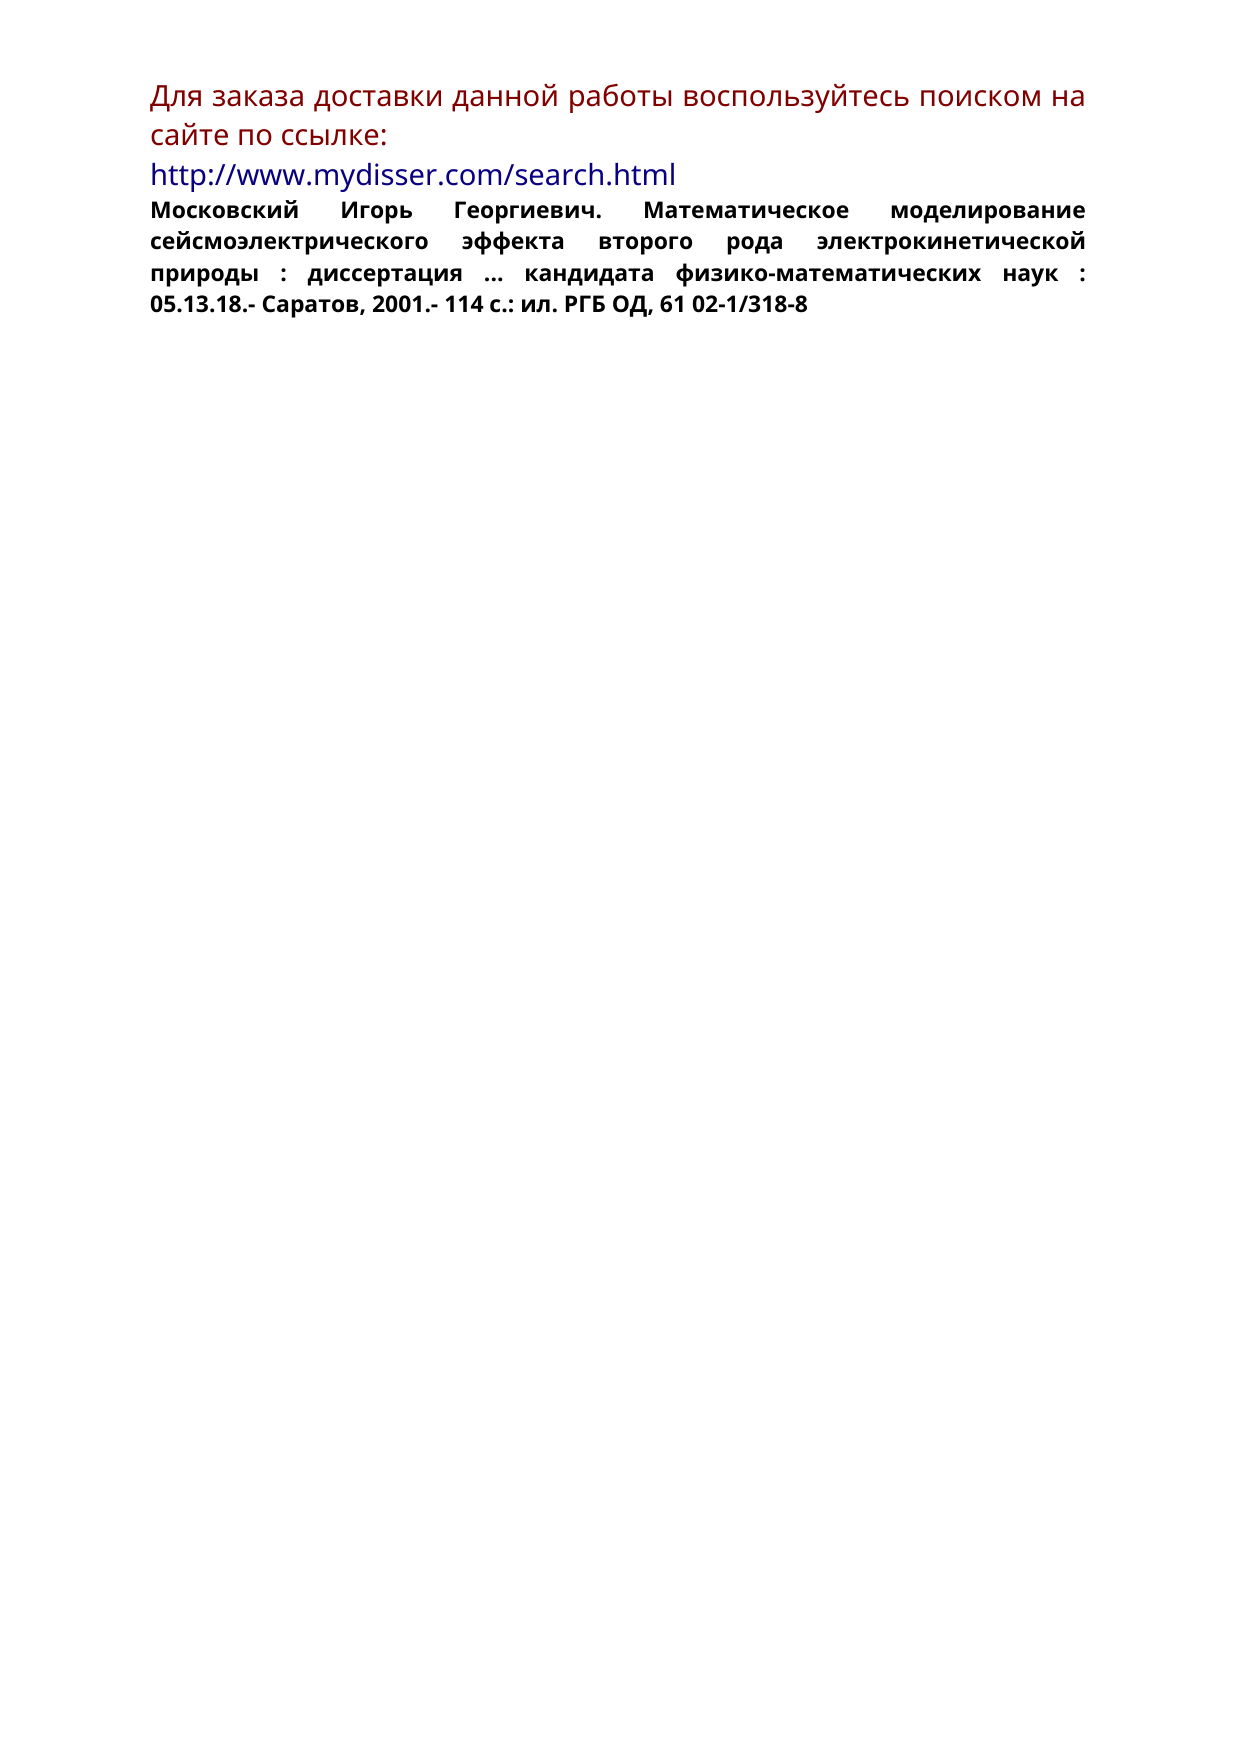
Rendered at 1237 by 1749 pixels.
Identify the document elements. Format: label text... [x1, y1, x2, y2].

text Московский Игорь Георгиевич. Математическое моделирование сейсмоэлектрического эффекта второго рода электрокинетической природы : диссертация ... кандидата физико-математических наук : 05.13.18.- Саратов, 2001.- 114 с.: ил. РГБ ОД, 61 02-1/318-8 [150, 194, 1086, 319]
